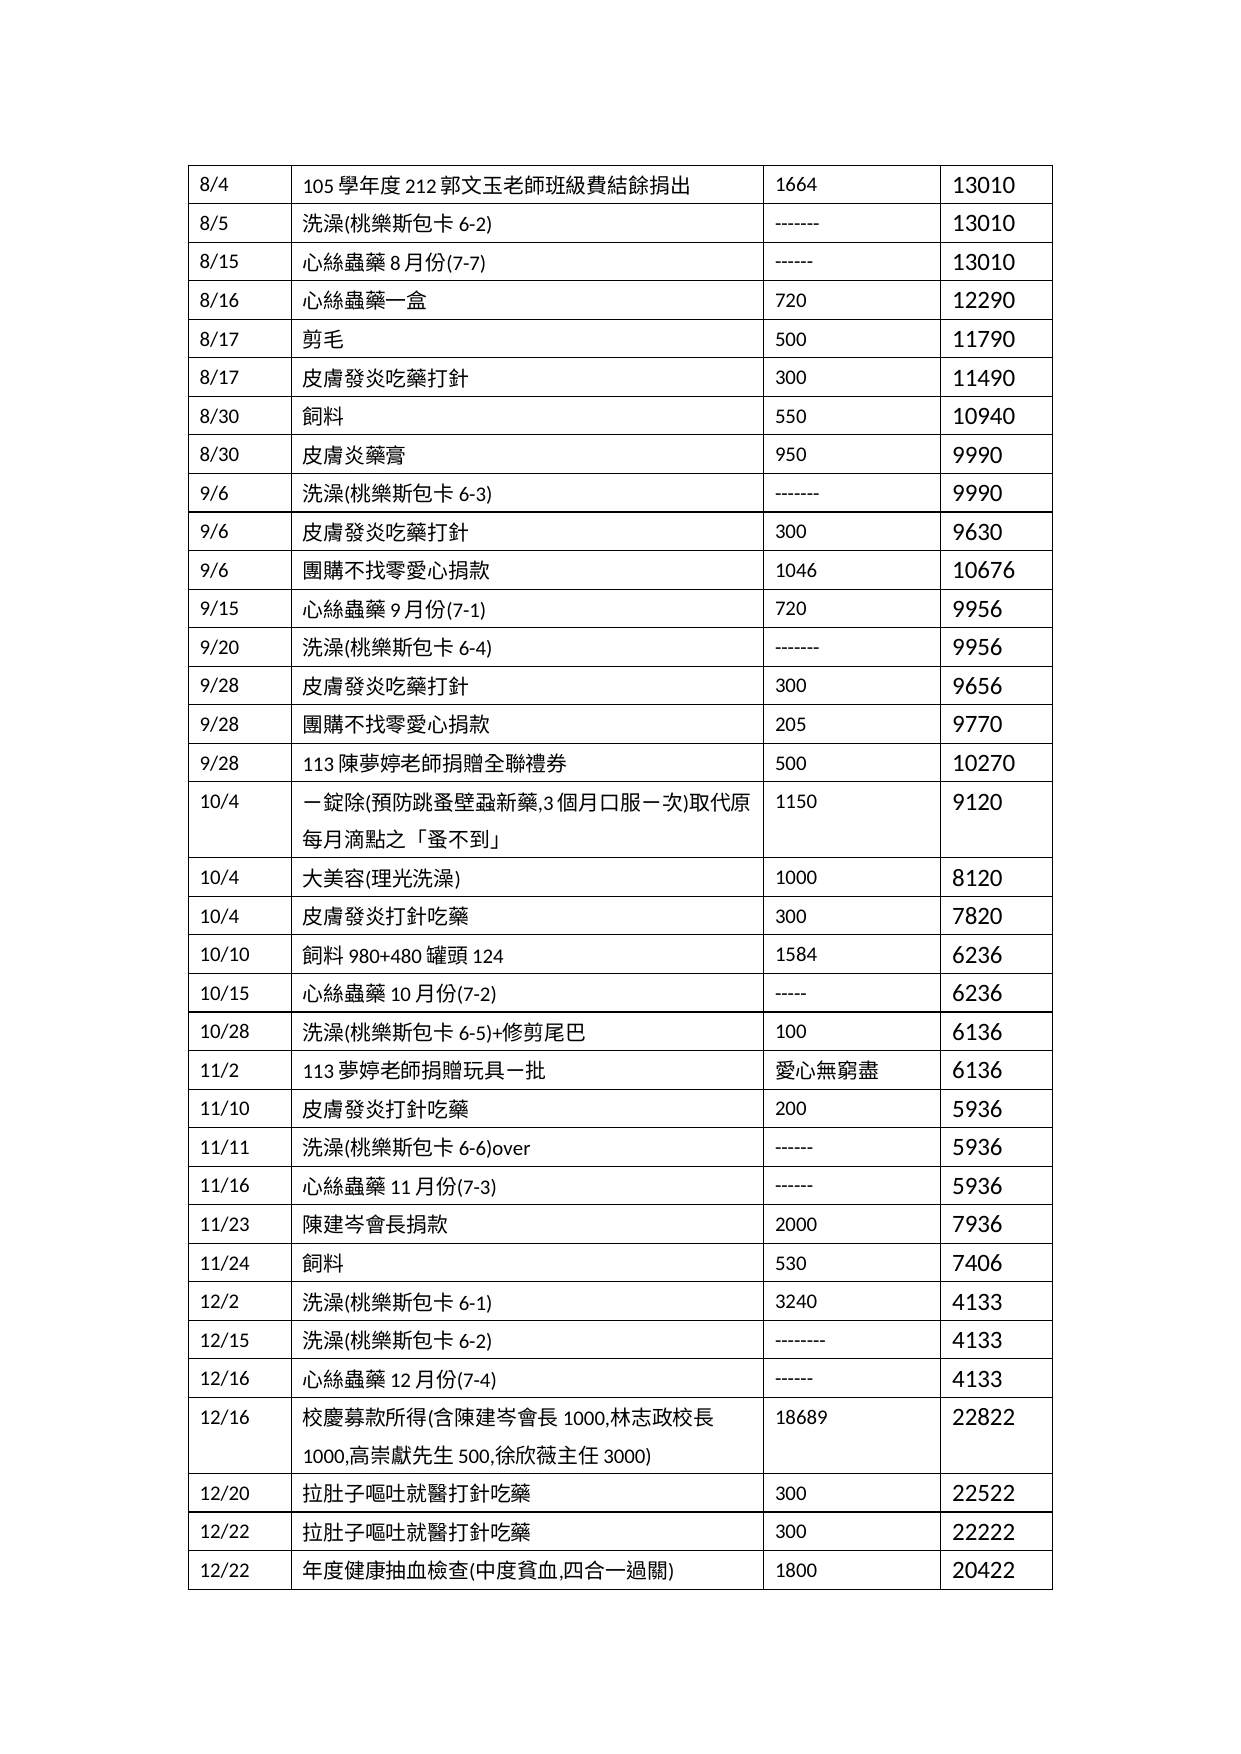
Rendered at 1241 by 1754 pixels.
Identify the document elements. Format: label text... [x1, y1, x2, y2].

table_cell 550 [764, 397, 940, 434]
table_cell 剪毛 [292, 320, 763, 357]
table_cell 9990 [941, 435, 1052, 473]
table_cell 300 [764, 1474, 940, 1511]
table_cell 200 [764, 1090, 940, 1127]
table_cell 12/22 [189, 1513, 291, 1550]
table_cell 皮膚發炎吃藥打針 [292, 358, 763, 396]
table_cell 10/28 [189, 1013, 291, 1050]
table_cell 300 [764, 667, 940, 704]
table_cell 11/23 [189, 1205, 291, 1243]
table_cell 8/17 [189, 358, 291, 396]
table_cell 8/5 [189, 204, 291, 242]
table_cell 13010 [941, 243, 1052, 280]
table_cell 113陳夢婷老師捐贈全聯禮券 [292, 744, 763, 781]
table_cell 7406 [941, 1244, 1052, 1281]
table_cell 10/4 [189, 782, 291, 857]
table_cell 大美容(理光洗澡) [292, 858, 763, 896]
table_cell 8120 [941, 858, 1052, 896]
table_cell 1046 [764, 551, 940, 588]
table_cell 校慶募款所得(含陳建岑會長1000,林志政校長1000,高崇獻先生500,徐欣薇主任3000) [292, 1398, 763, 1473]
table_cell 22522 [941, 1474, 1052, 1511]
table_cell ㄧ錠除(預防跳蚤壁蝨新藥,3個月口服ㄧ次)取代原每月滴點之「蚤不到」 [292, 782, 763, 857]
table_cell 1584 [764, 935, 940, 973]
table_cell 8/15 [189, 243, 291, 280]
table_cell 皮膚發炎打針吃藥 [292, 1090, 763, 1127]
table_cell 11/24 [189, 1244, 291, 1281]
table_cell 10940 [941, 397, 1052, 434]
table_cell 8/16 [189, 281, 291, 319]
table_cell 205 [764, 705, 940, 743]
table_cell 720 [764, 281, 940, 319]
table_cell 5936 [941, 1090, 1052, 1127]
table_cell 13010 [941, 204, 1052, 242]
table_cell ------ [764, 1128, 940, 1166]
table_cell 2000 [764, 1205, 940, 1243]
table_cell 皮膚發炎吃藥打針 [292, 513, 763, 550]
table_cell 12/16 [189, 1398, 291, 1473]
table_cell 9770 [941, 705, 1052, 743]
table_cell 500 [764, 320, 940, 357]
table_cell 10/4 [189, 897, 291, 934]
table_cell 11/10 [189, 1090, 291, 1127]
table_cell 洗澡(桃樂斯包卡6-4) [292, 628, 763, 666]
table_cell 8/30 [189, 397, 291, 434]
table_cell 拉肚子嘔吐就醫打針吃藥 [292, 1474, 763, 1511]
table_cell 300 [764, 1513, 940, 1550]
table_cell 5936 [941, 1128, 1052, 1166]
table_cell 12/15 [189, 1321, 291, 1358]
table_cell 愛心無窮盡 [764, 1051, 940, 1088]
table_cell 6136 [941, 1013, 1052, 1050]
table_cell 10/10 [189, 935, 291, 973]
table_cell ----- [764, 974, 940, 1011]
table_cell 洗澡(桃樂斯包卡6-2) [292, 1321, 763, 1358]
table_cell 洗澡(桃樂斯包卡6-2) [292, 204, 763, 242]
table_cell 皮膚發炎吃藥打針 [292, 667, 763, 704]
table_cell 拉肚子嘔吐就醫打針吃藥 [292, 1513, 763, 1550]
table_cell 9/20 [189, 628, 291, 666]
table_cell 500 [764, 744, 940, 781]
table_cell 9990 [941, 474, 1052, 511]
table_cell 18689 [764, 1398, 940, 1473]
table_cell 300 [764, 513, 940, 550]
table_cell 300 [764, 897, 940, 934]
table_cell 1664 [764, 166, 940, 203]
table_cell 洗澡(桃樂斯包卡6-6)over [292, 1128, 763, 1166]
table_cell 7936 [941, 1205, 1052, 1243]
table_cell ------- [764, 474, 940, 511]
table_cell 9/6 [189, 513, 291, 550]
table_cell 團購不找零愛心捐款 [292, 551, 763, 588]
table_cell 3240 [764, 1282, 940, 1320]
table_cell 1800 [764, 1551, 940, 1588]
table_cell 7820 [941, 897, 1052, 934]
table_cell 6136 [941, 1051, 1052, 1088]
table_cell 飼料980+480罐頭124 [292, 935, 763, 973]
table_cell 9630 [941, 513, 1052, 550]
table_cell 11490 [941, 358, 1052, 396]
table_cell 心絲蟲藥一盒 [292, 281, 763, 319]
table_cell ------- [764, 204, 940, 242]
table_cell 心絲蟲藥12月份(7-4) [292, 1359, 763, 1397]
table_cell 4133 [941, 1321, 1052, 1358]
table_cell 105學年度212郭文玉老師班級費結餘捐出 [292, 166, 763, 203]
table_cell 4133 [941, 1282, 1052, 1320]
table_cell 10/4 [189, 858, 291, 896]
table_cell 20422 [941, 1551, 1052, 1588]
table_cell ------ [764, 1359, 940, 1397]
table_cell 11/11 [189, 1128, 291, 1166]
table_cell 22822 [941, 1398, 1052, 1473]
table_cell 22222 [941, 1513, 1052, 1550]
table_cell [292, 1551, 763, 1588]
table_cell 心絲蟲藥8月份(7-7) [292, 243, 763, 280]
table_cell 皮膚發炎打針吃藥 [292, 897, 763, 934]
table_cell 12/2 [189, 1282, 291, 1320]
table_cell 4133 [941, 1359, 1052, 1397]
table_cell 9/15 [189, 590, 291, 627]
table_cell 300 [764, 358, 940, 396]
table_cell 9/28 [189, 667, 291, 704]
table_cell ------ [764, 243, 940, 280]
table_cell ------- [764, 628, 940, 666]
table_cell 950 [764, 435, 940, 473]
table_cell 8/17 [189, 320, 291, 357]
table_cell 飼料 [292, 397, 763, 434]
table_cell 720 [764, 590, 940, 627]
table_cell 1000 [764, 858, 940, 896]
table_cell 團購不找零愛心捐款 [292, 705, 763, 743]
table_cell 洗澡(桃樂斯包卡6-5)+修剪尾巴 [292, 1013, 763, 1050]
table_cell 10676 [941, 551, 1052, 588]
table_cell 9120 [941, 782, 1052, 857]
table_cell 9656 [941, 667, 1052, 704]
table_cell 心絲蟲藥9月份(7-1) [292, 590, 763, 627]
table_cell 皮膚炎藥膏 [292, 435, 763, 473]
table_cell 1150 [764, 782, 940, 857]
table_cell 12/20 [189, 1474, 291, 1511]
table_cell 10270 [941, 744, 1052, 781]
table_cell -------- [764, 1321, 940, 1358]
table_cell 11/2 [189, 1051, 291, 1088]
table_cell 9/6 [189, 474, 291, 511]
table_cell 9/28 [189, 705, 291, 743]
table_cell 11/16 [189, 1167, 291, 1204]
table_cell 9956 [941, 628, 1052, 666]
table_cell 100 [764, 1013, 940, 1050]
table_cell 6236 [941, 974, 1052, 1011]
table_cell 13010 [941, 166, 1052, 203]
table_cell ------ [764, 1167, 940, 1204]
table_cell 陳建岑會長捐款 [292, 1205, 763, 1243]
table_cell 12/16 [189, 1359, 291, 1397]
table_cell 9/6 [189, 551, 291, 588]
table_cell 心絲蟲藥11月份(7-3) [292, 1167, 763, 1204]
table_cell 洗澡(桃樂斯包卡6-1) [292, 1282, 763, 1320]
table_cell 8/30 [189, 435, 291, 473]
table_cell 10/15 [189, 974, 291, 1011]
table_cell 8/4 [189, 166, 291, 203]
table_cell 9/28 [189, 744, 291, 781]
table_cell 11790 [941, 320, 1052, 357]
table_cell 113夢婷老師捐贈玩具ㄧ批 [292, 1051, 763, 1088]
table_cell 12/22 [189, 1551, 291, 1588]
table_cell 9956 [941, 590, 1052, 627]
table_cell 洗澡(桃樂斯包卡6-3) [292, 474, 763, 511]
table_cell 530 [764, 1244, 940, 1281]
table_cell 飼料 [292, 1244, 763, 1281]
table_cell 6236 [941, 935, 1052, 973]
table_cell 5936 [941, 1167, 1052, 1204]
table_cell 心絲蟲藥10月份(7-2) [292, 974, 763, 1011]
table_cell 12290 [941, 281, 1052, 319]
